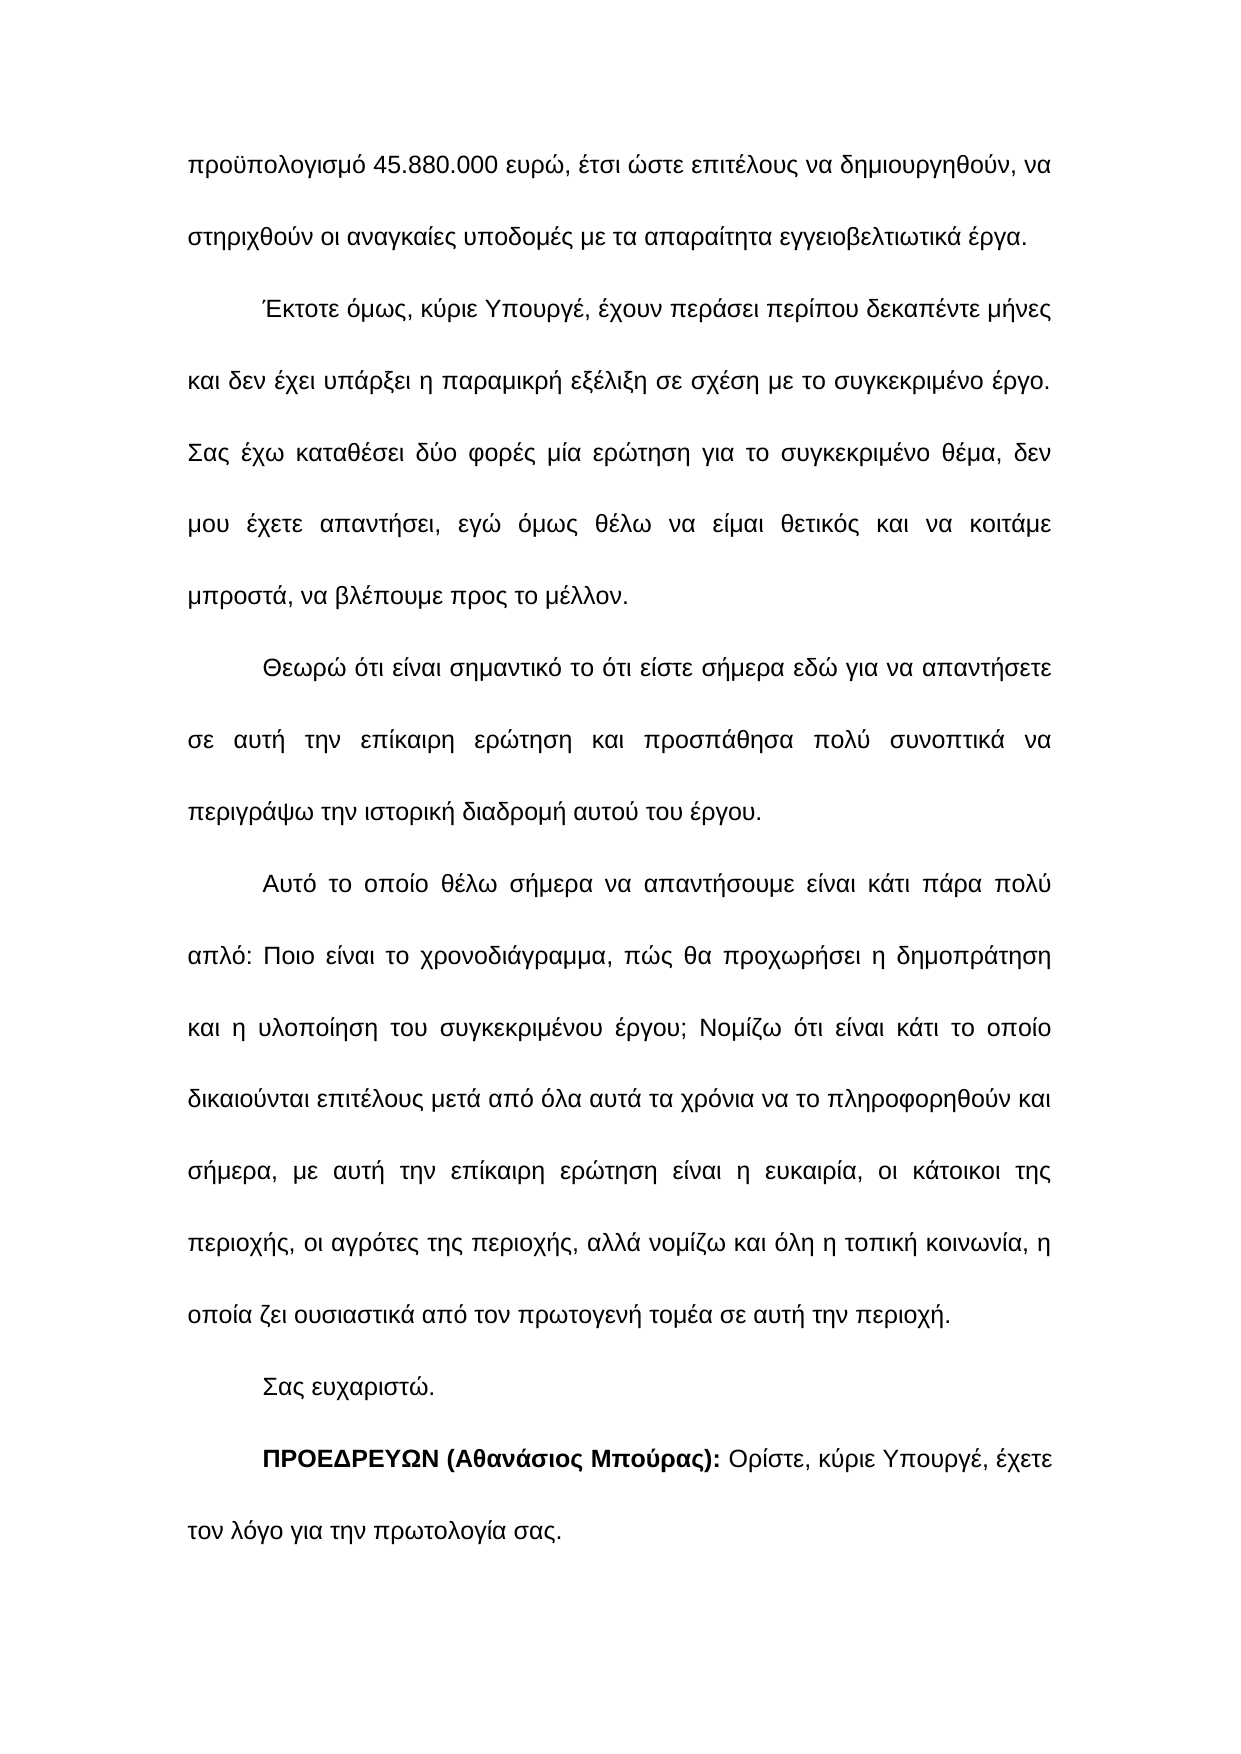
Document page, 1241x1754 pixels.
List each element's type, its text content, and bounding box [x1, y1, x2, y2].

text Έκτοτε όμως, κύριε Υπουργέ, έχουν περάσει περίπου δεκαπέντε μήνες και δεν έχει υπάρξει η παραμικρή εξέλιξη σε σχέση με το συγκεκριμένο έργο. Σας έχω καταθέσει δύο φορές μία ερώτηση για το συγκεκριμένο θέμα, δεν μου έχετε απαντήσει, εγώ όμως θέλω να είμαι θετικός και να κοιτάμε μπροστά, να βλέπουμε προς το μέλλον. [187, 294, 1053, 610]
text Αυτό το οποίο θέλω σήμερα να απαντήσουμε είναι κάτι πάρα πολύ απλό: Ποιο είναι το χρονοδιάγραμμα, πώς θα προχωρήσει η δημοπράτηση και η υλοποίηση του συγκεκριμένου έργου; Νομίζω ότι είναι κάτι το οποίο δικαιούνται επιτέλους μετά από όλα αυτά τα χρόνια να το πληροφορηθούν και σήμερα, με αυτή την επίκαιρη ερώτηση είναι η ευκαιρία, οι κάτοικοι της περιοχής, οι αγρότες της περιοχής, αλλά νομίζω και όλη η τοπική κοινωνία, η οποία ζει ουσιαστικά από τον πρωτογενή τομέα σε αυτή την περιοχή. [187, 869, 1053, 1329]
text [187, 150, 1053, 251]
text ΠΡΟΕΔΡΕΥΩΝ (Αθανάσιος Μπούρας): Ορίστε, κύριε Υπουργέ, έχετε τον λόγο για την πρωτολογία σας. [187, 1444, 1053, 1544]
text Θεωρώ ότι είναι σημαντικό το ότι είστε σήμερα εδώ για να απαντήσετε σε αυτή την επίκαιρη ερώτηση και προσπάθησα πολύ συνοπτικά να περιγράψω την ιστορική διαδρομή αυτού του έργου. [187, 653, 1053, 826]
text Σας ευχαριστώ. [187, 1372, 1053, 1401]
